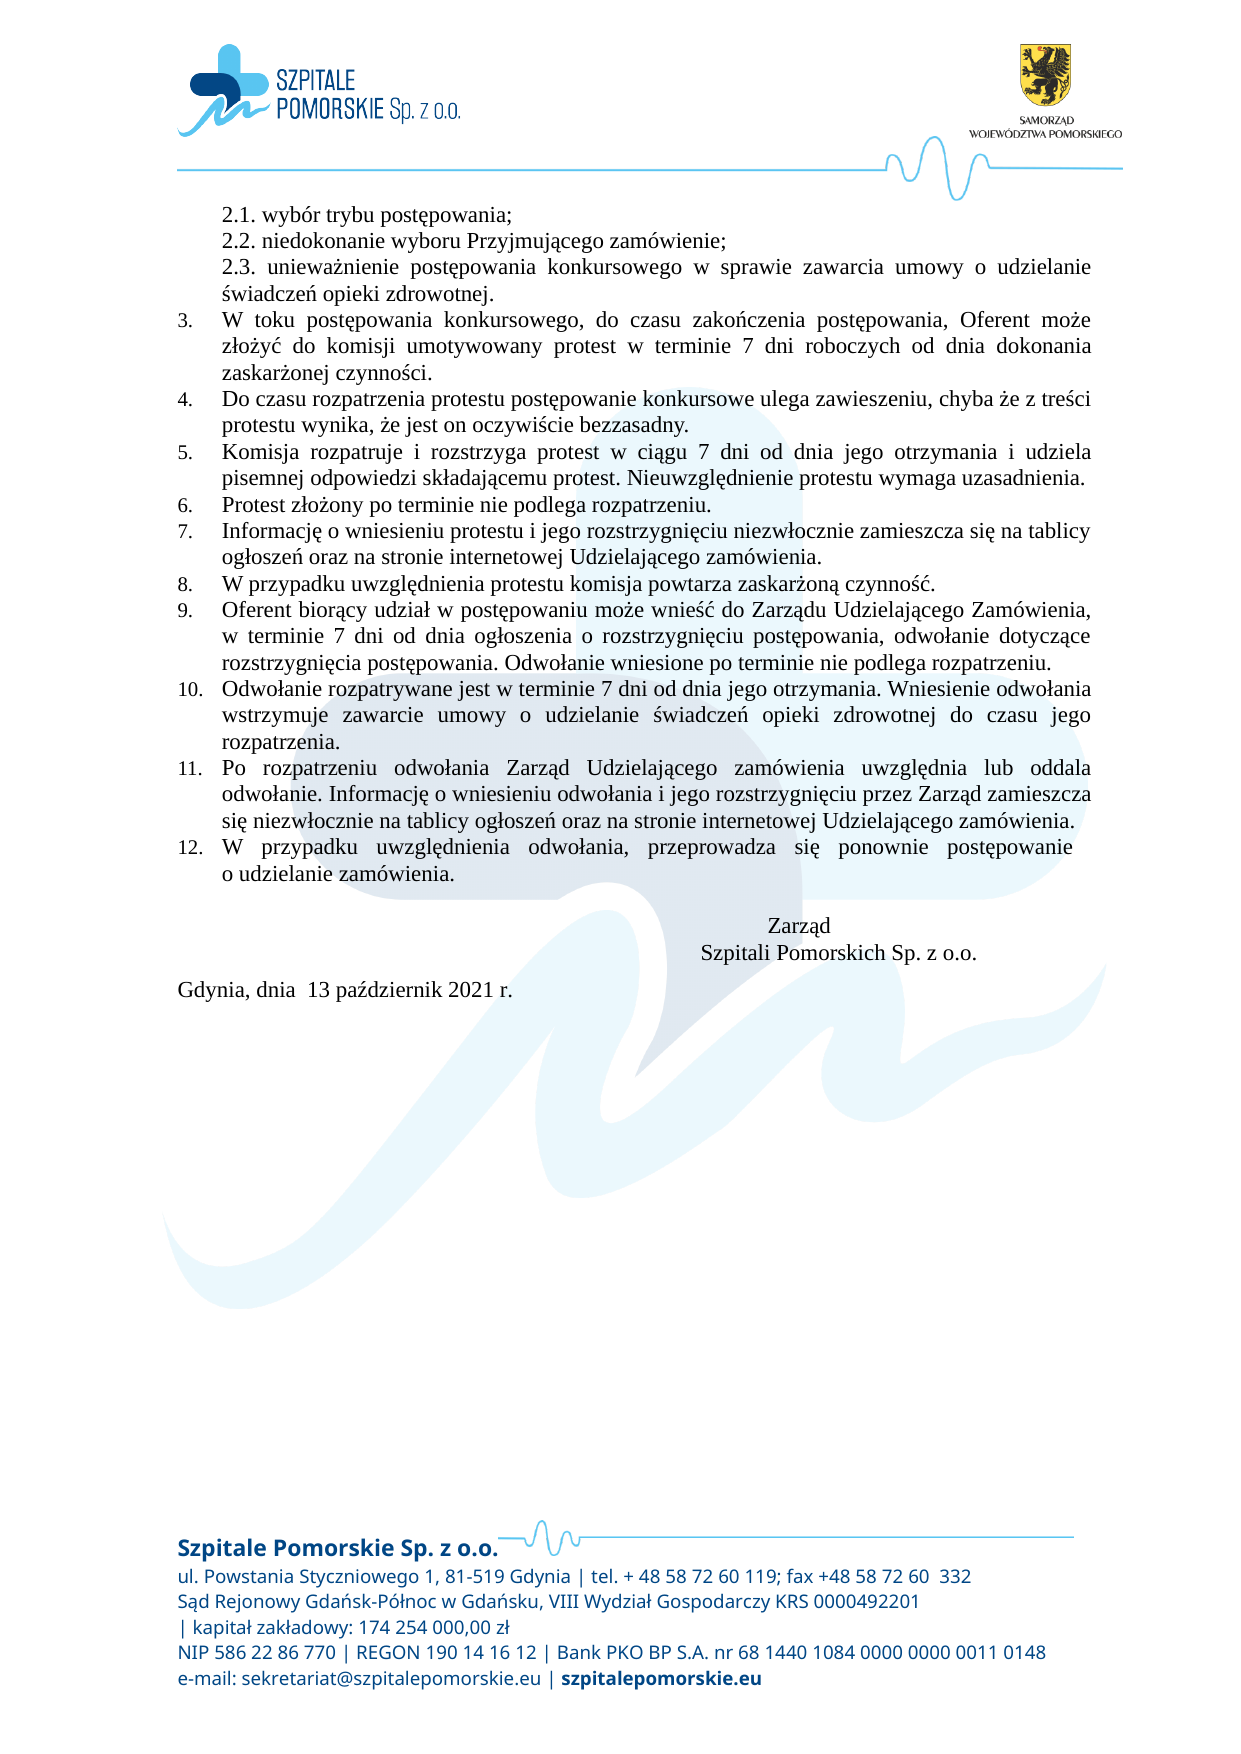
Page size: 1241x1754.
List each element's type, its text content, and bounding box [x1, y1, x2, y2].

list Oferent biorący udział w postępowaniu może wnieść do Zarządu Udzielającego Zamówienia, w terminie 7 dni od dnia ogłoszenia o rozstrzygnięciu postępowania, odwołanie dotyczące rozstrzygnięcia postępowania. Odwołanie wniesione po terminie nie podlega rozpatrzeniu. [177, 596, 1092, 675]
list Po rozpatrzeniu odwołania Zarząd Udzielającego zamówienia uwzględnia lub oddala odwołanie. Informację o wniesieniu odwołania i jego rozstrzygnięciu przez Zarząd zamieszcza się niezwłocznie na tablicy ogłoszeń oraz na stronie internetowej Udzielającego zamówienia. [177, 754, 1092, 833]
list W przypadku uwzględnienia odwołania, przeprowadza się ponownie postępowanie o udzielanie zamówienia. [177, 833, 1092, 886]
list W przypadku uwzględnienia protestu komisja powtarza zaskarżoną czynność. [177, 570, 1092, 596]
list W toku postępowania konkursowego, do czasu zakończenia postępowania, Oferent może złożyć do komisji umotywowany protest w terminie 7 dni roboczych od dnia dokonania zaskarżonej czynności. [177, 306, 1092, 385]
picture [177, 44, 1123, 201]
text Zarząd [767, 912, 1092, 939]
list Komisja rozpatruje i rozstrzyga protest w ciągu 7 dni od dnia jego otrzymania i udziela pisemnej odpowiedzi składającemu protest. Nieuwzględnienie protestu wymaga uzasadnienia. [177, 438, 1092, 491]
text 2.3. unieważnienie postępowania konkursowego w sprawie zawarcia umowy o udzielanie świadczeń opieki zdrowotnej. [222, 253, 1092, 306]
text 2.2. niedokonanie wyboru Przyjmującego zamówienie; [222, 227, 1092, 253]
list Informację o wniesieniu protestu i jego rozstrzygnięciu niezwłocznie zamieszcza się na tablicy ogłoszeń oraz na stronie internetowej Udzielającego zamówienia. [177, 517, 1092, 570]
list Protest złożony po terminie nie podlega rozpatrzeniu. [177, 491, 1092, 517]
text Gdynia, dnia 13 październik 2021 r. [177, 965, 1092, 1006]
list Odwołanie rozpatrywane jest w terminie 7 dni od dnia jego otrzymania. Wniesienie odwołania wstrzymuje zawarcie umowy o udzielanie świadczeń opieki zdrowotnej do czasu jego rozpatrzenia. [177, 675, 1092, 754]
list Do czasu rozpatrzenia protestu postępowanie konkursowe ulega zawieszeniu, chyba że z treści protestu wynika, że jest on oczywiście bezzasadny. [177, 385, 1092, 438]
picture [498, 1520, 1074, 1556]
text Szpitali Pomorskich Sp. z o.o. [177, 939, 1092, 965]
picture [162, 387, 1107, 1309]
text 2.1. wybór trybu postępowania; [222, 201, 1092, 227]
